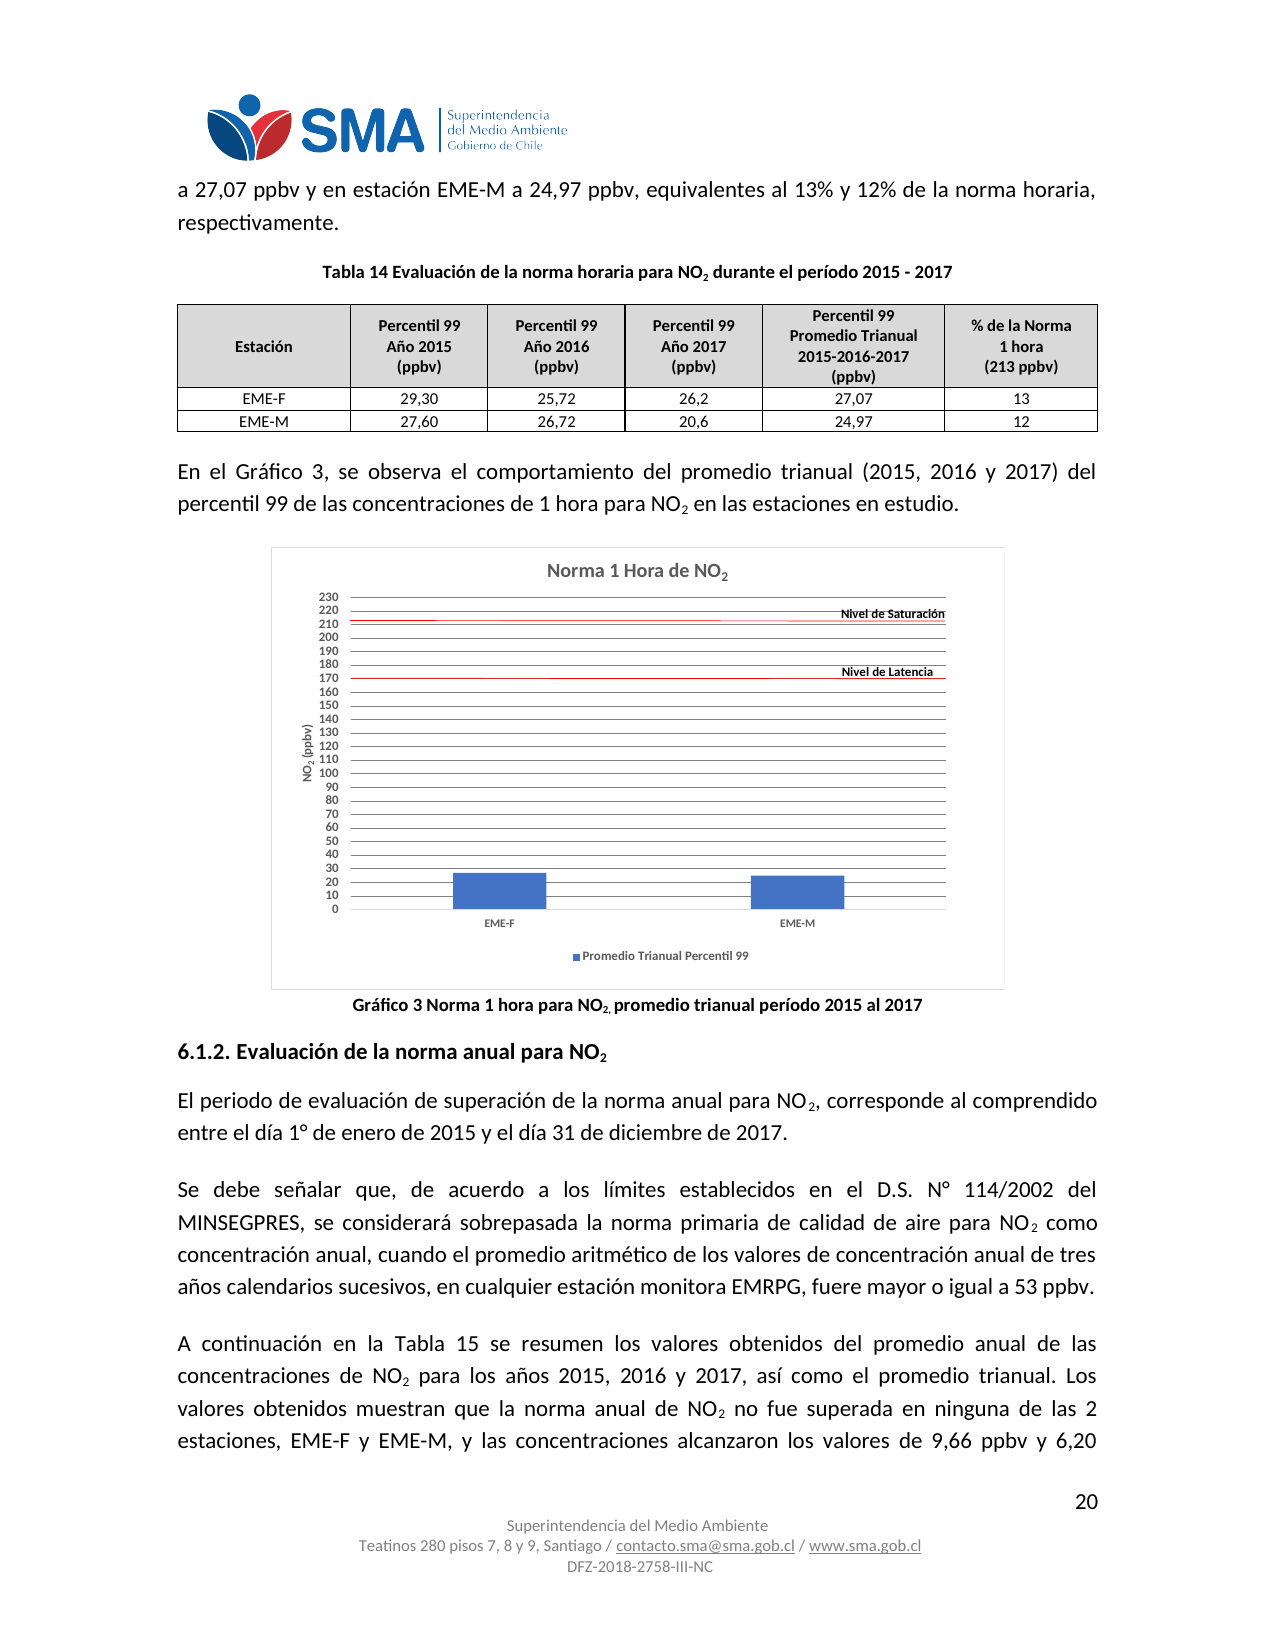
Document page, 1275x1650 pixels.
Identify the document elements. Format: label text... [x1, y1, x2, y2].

table_cell 20,6 [626, 411, 762, 431]
table_header Percentil 99 Año 2017 (ppbv) [626, 305, 762, 387]
table_cell 26,72 [488, 411, 624, 431]
table_cell 26,2 [626, 388, 762, 410]
text El periodo de evaluación de superación de la norma anual para NO2, corresponde al comprendido entre el día 1° de enero de 2015 y el día 31 de diciembre de 2017. [177, 1086, 1098, 1146]
table_header Percentil 99 Año 2015 (ppbv) [351, 305, 487, 387]
table_cell EME-F [178, 388, 350, 410]
text Se debe señalar que, de acuerdo a los límites establecidos en el D.S. N° 114/2002 del MINSEGPRES, se considerará sobrepasada la norma primaria de calidad de aire para NO2 como concentración anual, cuando el promedio aritmético de los valores de concentración anual de tres años calendarios sucesivos, en cualquier estación monitora EMRPG, fuere mayor o igual a 53 ppbv. [177, 1176, 1098, 1300]
table_cell 12 [945, 411, 1097, 431]
table_header % de la Norma 1 hora (213 ppbv) [945, 305, 1097, 387]
table_cell 13 [945, 388, 1097, 410]
subtitle Evaluación de la norma anual para NO2 [177, 1037, 1098, 1065]
table_cell 27,60 [351, 411, 487, 431]
table_cell 25,72 [488, 388, 624, 410]
table_cell 27,07 [763, 388, 944, 410]
table_cell 24,97 [763, 411, 944, 431]
text En el Gráfico 3, se observa el comportamiento del promedio trianual (2015, 2016 y 2017) del percentil 99 de las concentraciones de 1 hora para NO2 en las estaciones en estudio. [177, 457, 1098, 517]
table_header Percentil 99 Año 2016 (ppbv) [488, 305, 624, 387]
picture [177, 73, 587, 176]
table_cell 29,30 [351, 388, 487, 410]
table_header Estación [178, 305, 350, 387]
table_header Percentil 99 Promedio Trianual 2015-2016-2017 (ppbv) [763, 305, 944, 387]
table_cell EME-M [178, 411, 350, 431]
